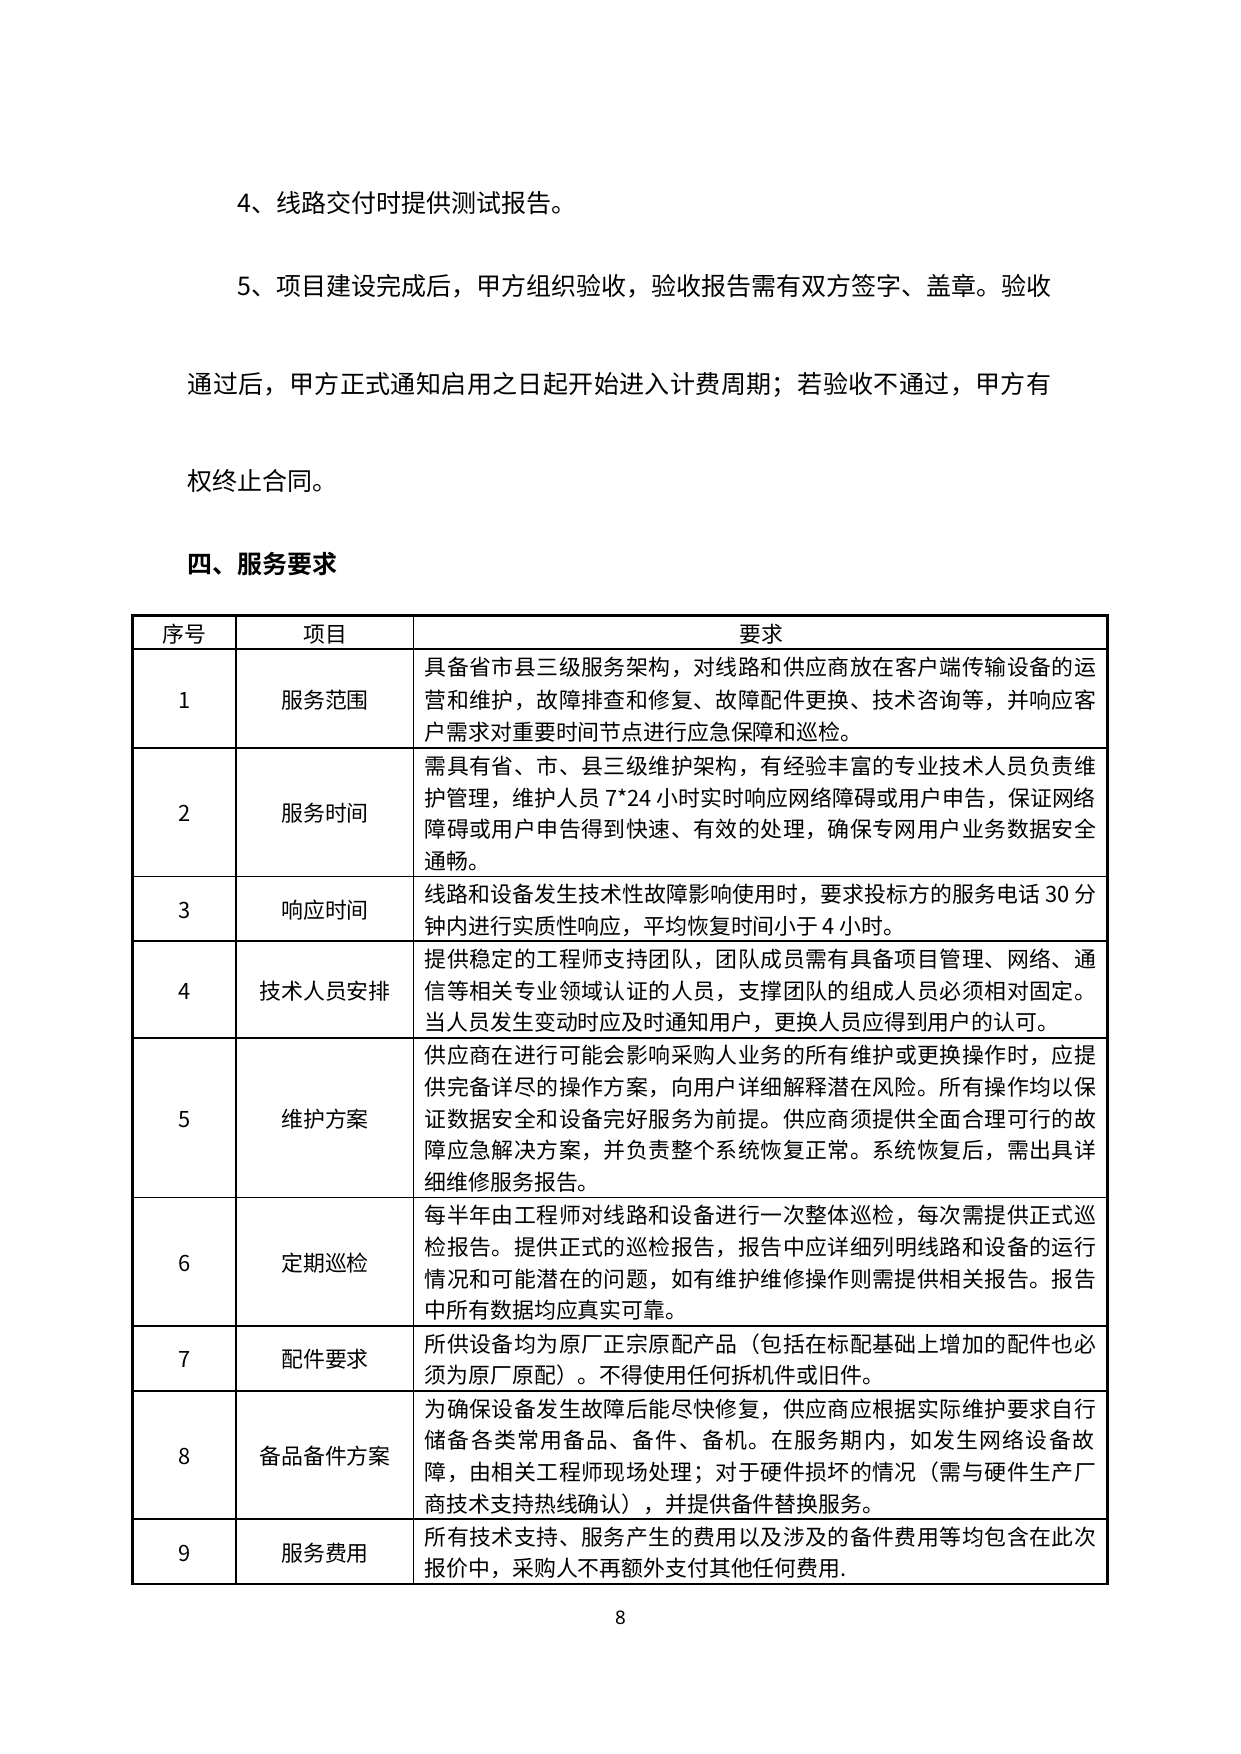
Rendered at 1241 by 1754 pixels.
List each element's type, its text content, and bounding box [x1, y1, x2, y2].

table_cell 3 [134, 877, 235, 940]
table_cell 技术人员安排 [237, 942, 413, 1037]
table_cell 响应时间 [237, 877, 413, 940]
table_cell 服务费用 [237, 1520, 413, 1583]
table_cell 所供设备均为原厂正宗原配产品（包括在标配基础上增加的配件也必须为原厂原配）。不得使用任何拆机件或旧件。 [414, 1327, 1106, 1390]
table_cell 需具有省、市、县三级维护架构，有经验丰富的专业技术人员负责维护管理，维护人员7*24小时实时响应网络障碍或用户申告，保证网络障碍或用户申告得到快速、有效的处理，确保专网用户业务数据安全通畅。 [414, 749, 1106, 876]
table_header 序号 [134, 617, 235, 648]
table_header 要求 [414, 617, 1106, 648]
table_cell 供应商在进行可能会影响采购人业务的所有维护或更换操作时，应提供完备详尽的操作方案，向用户详细解释潜在风险。所有操作均以保证数据安全和设备完好服务为前提。供应商须提供全面合理可行的故障应急解决方案，并负责整个系统恢复正常。系统恢复后，需出具详细维修服务报告。 [414, 1039, 1106, 1197]
table_cell 维护方案 [237, 1039, 413, 1197]
table_cell 1 [134, 650, 235, 747]
table_cell 提供稳定的工程师支持团队，团队成员需有具备项目管理、网络、通信等相关专业领域认证的人员，支撑团队的组成人员必须相对固定。当人员发生变动时应及时通知用户，更换人员应得到用户的认可。 [414, 942, 1106, 1037]
table_cell 线路和设备发生技术性故障影响使用时，要求投标方的服务电话30分钟内进行实质性响应，平均恢复时间小于4小时。 [414, 877, 1106, 940]
table_cell 2 [134, 749, 235, 876]
table_cell 服务范围 [237, 650, 413, 747]
text 四、服务要求 [187, 530, 1053, 595]
table_cell 5 [134, 1039, 235, 1197]
table_cell 4 [134, 942, 235, 1037]
table_cell 为确保设备发生故障后能尽快修复，供应商应根据实际维护要求自行储备各类常用备品、备件、备机。在服务期内，如发生网络设备故障，由相关工程师现场处理；对于硬件损坏的情况（需与硬件生产厂商技术支持热线确认），并提供备件替换服务。 [414, 1392, 1106, 1518]
table_header 项目 [237, 617, 413, 648]
table_cell 具备省市县三级服务架构，对线路和供应商放在客户端传输设备的运营和维护，故障排查和修复、故障配件更换、技术咨询等，并响应客户需求对重要时间节点进行应急保障和巡检。 [414, 650, 1106, 747]
table_cell 9 [134, 1520, 235, 1583]
table_cell 8 [134, 1392, 235, 1518]
table_cell 7 [134, 1327, 235, 1390]
table_cell 服务时间 [237, 749, 413, 876]
table_cell 定期巡检 [237, 1198, 413, 1325]
table_cell 6 [134, 1198, 235, 1325]
table_cell 备品备件方案 [237, 1392, 413, 1518]
text 4、线路交付时提供测试报告。 [187, 169, 1053, 234]
text 5、项目建设完成后，甲方组织验收，验收报告需有双方签字、盖章。验收通过后，甲方正式通知启用之日起开始进入计费周期；若验收不通过，甲方有权终止合同。 [187, 252, 1053, 512]
table_cell 所有技术支持、服务产生的费用以及涉及的备件费用等均包含在此次报价中，采购人不再额外支付其他任何费用. [414, 1520, 1106, 1583]
table_cell 每半年由工程师对线路和设备进行一次整体巡检，每次需提供正式巡检报告。提供正式的巡检报告，报告中应详细列明线路和设备的运行情况和可能潜在的问题，如有维护维修操作则需提供相关报告。报告中所有数据均应真实可靠。 [414, 1198, 1106, 1325]
table_cell 配件要求 [237, 1327, 413, 1390]
